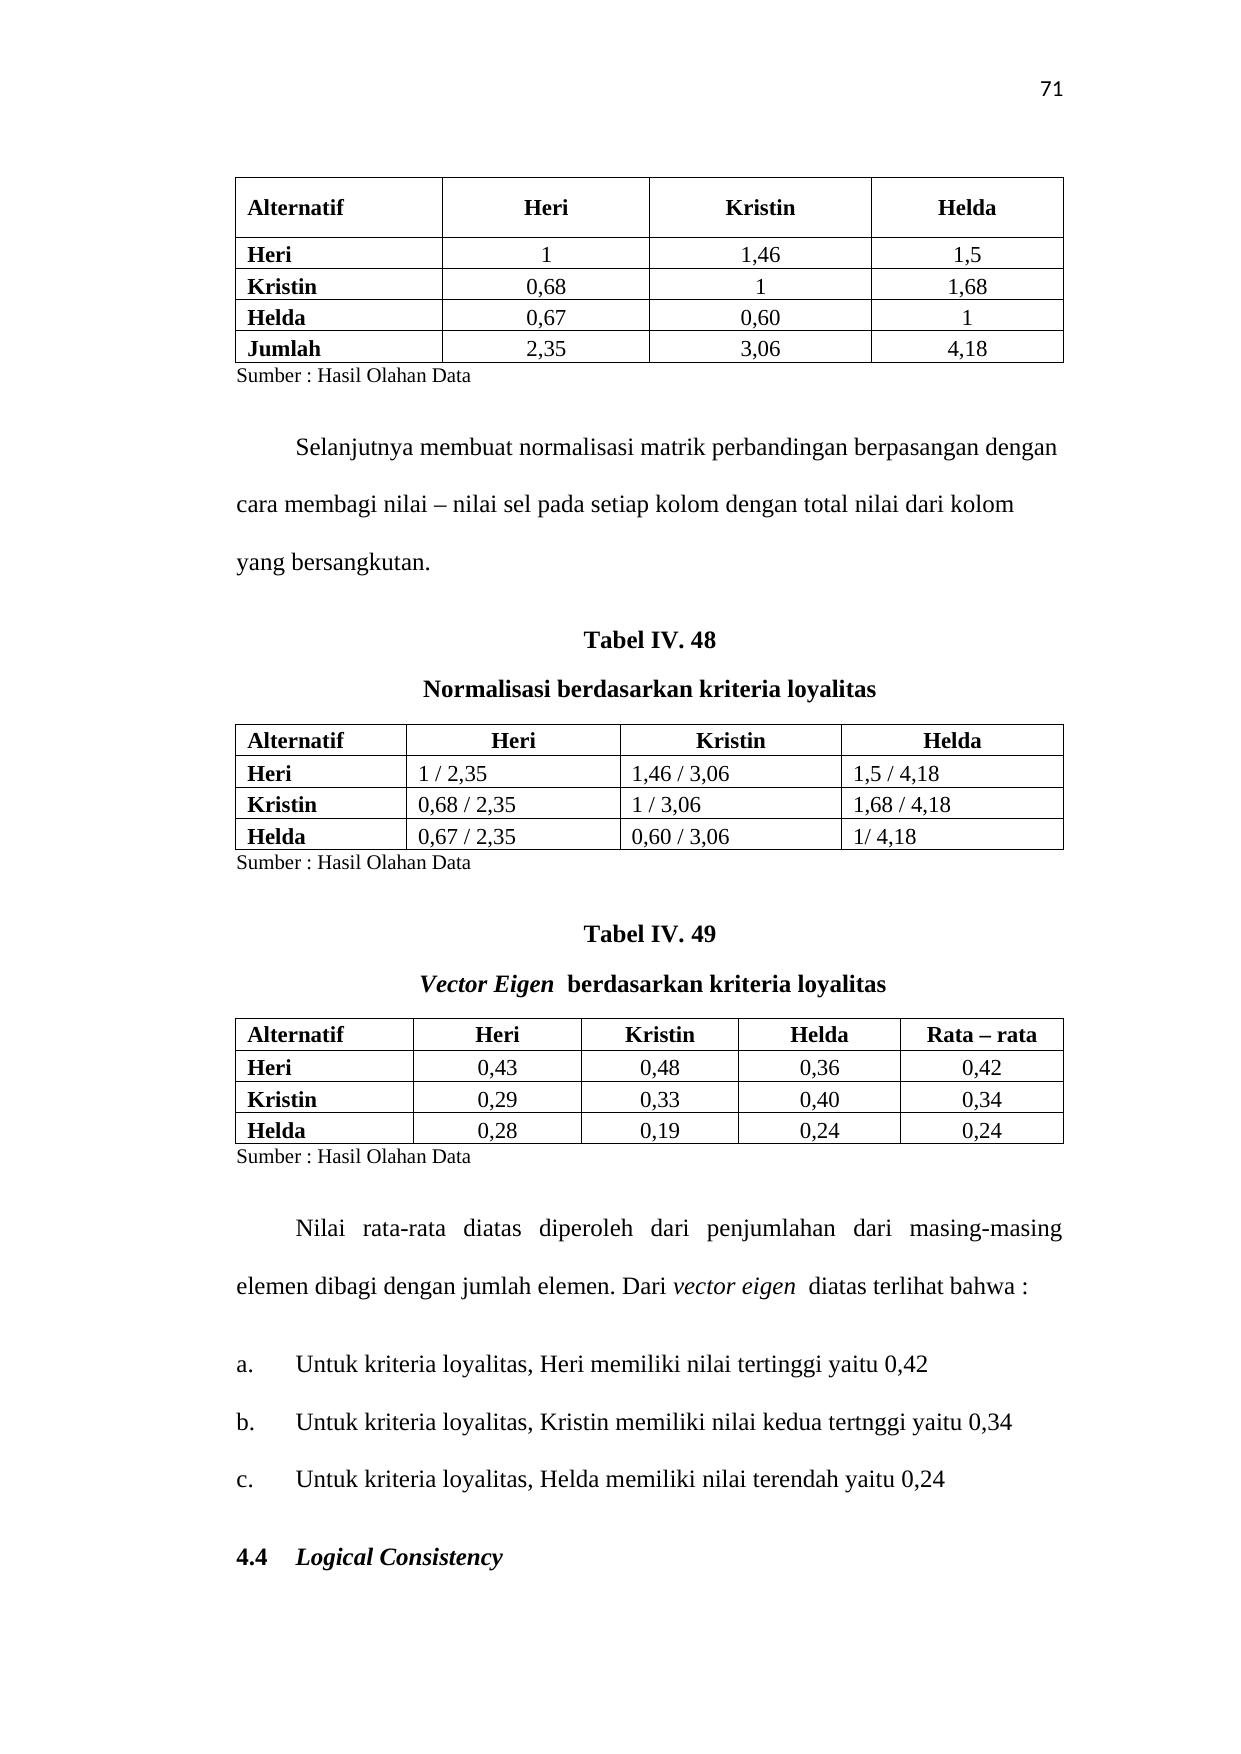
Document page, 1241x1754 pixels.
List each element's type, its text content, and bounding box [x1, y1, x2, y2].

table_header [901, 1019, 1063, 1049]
text Vector Eigen berdasarkan kriteria loyalitas [236, 969, 1063, 997]
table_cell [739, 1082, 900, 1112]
list Untuk kriteria loyalitas, Helda memiliki nilai terendah yaitu 0,24 [236, 1464, 1063, 1493]
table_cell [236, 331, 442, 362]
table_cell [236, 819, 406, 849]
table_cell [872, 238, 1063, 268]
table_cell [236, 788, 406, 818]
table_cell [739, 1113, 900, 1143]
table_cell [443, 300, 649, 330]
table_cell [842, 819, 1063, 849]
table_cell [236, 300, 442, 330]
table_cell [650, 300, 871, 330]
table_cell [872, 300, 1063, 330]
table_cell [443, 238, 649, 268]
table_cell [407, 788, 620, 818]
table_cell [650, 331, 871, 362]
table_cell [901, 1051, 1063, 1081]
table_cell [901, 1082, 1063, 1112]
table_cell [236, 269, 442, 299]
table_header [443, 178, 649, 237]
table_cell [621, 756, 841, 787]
text Sumber : Hasil Olahan Data [236, 1144, 1063, 1168]
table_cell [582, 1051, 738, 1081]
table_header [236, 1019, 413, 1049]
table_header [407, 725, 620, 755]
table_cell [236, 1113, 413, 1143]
text 4.4 Logical Consistency [236, 1542, 1063, 1571]
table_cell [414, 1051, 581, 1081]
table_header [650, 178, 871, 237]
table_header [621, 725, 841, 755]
text Tabel IV. 48 [236, 625, 1063, 654]
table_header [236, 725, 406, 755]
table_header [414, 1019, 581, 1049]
text Selanjutnya membuat normalisasi matrik perbandingan berpasangan dengan cara membagi nilai – nilai sel pada setiap kolom dengan total nilai dari kolom yang bersangkutan. [236, 432, 1063, 575]
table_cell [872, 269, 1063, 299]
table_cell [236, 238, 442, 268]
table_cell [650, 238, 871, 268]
text Tabel IV. 49 [236, 919, 1063, 948]
text Sumber : Hasil Olahan Data [236, 363, 1063, 387]
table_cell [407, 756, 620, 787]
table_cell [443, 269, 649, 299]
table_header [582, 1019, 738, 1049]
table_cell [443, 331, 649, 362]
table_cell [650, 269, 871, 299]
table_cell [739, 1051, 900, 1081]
list Untuk kriteria loyalitas, Kristin memiliki nilai kedua tertnggi yaitu 0,34 [236, 1407, 1063, 1435]
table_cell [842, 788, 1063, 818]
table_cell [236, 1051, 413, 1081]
text Sumber : Hasil Olahan Data [236, 850, 1063, 874]
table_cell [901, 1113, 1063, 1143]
list Untuk kriteria loyalitas, Heri memiliki nilai tertinggi yaitu 0,42 [236, 1349, 1063, 1378]
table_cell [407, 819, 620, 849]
text Normalisasi berdasarkan kriteria loyalitas [236, 674, 1063, 703]
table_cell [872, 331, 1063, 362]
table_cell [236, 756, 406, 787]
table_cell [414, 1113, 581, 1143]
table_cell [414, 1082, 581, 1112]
text Nilai rata-rata diatas diperoleh dari penjumlahan dari masing-masing elemen dibagi dengan jumlah elemen. Dari vector eigen diatas terlihat bahwa : [236, 1213, 1063, 1299]
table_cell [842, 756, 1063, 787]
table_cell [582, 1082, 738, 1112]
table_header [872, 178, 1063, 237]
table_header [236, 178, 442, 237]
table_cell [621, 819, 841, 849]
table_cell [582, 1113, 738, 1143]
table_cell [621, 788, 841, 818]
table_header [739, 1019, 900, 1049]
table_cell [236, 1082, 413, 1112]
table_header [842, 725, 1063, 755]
